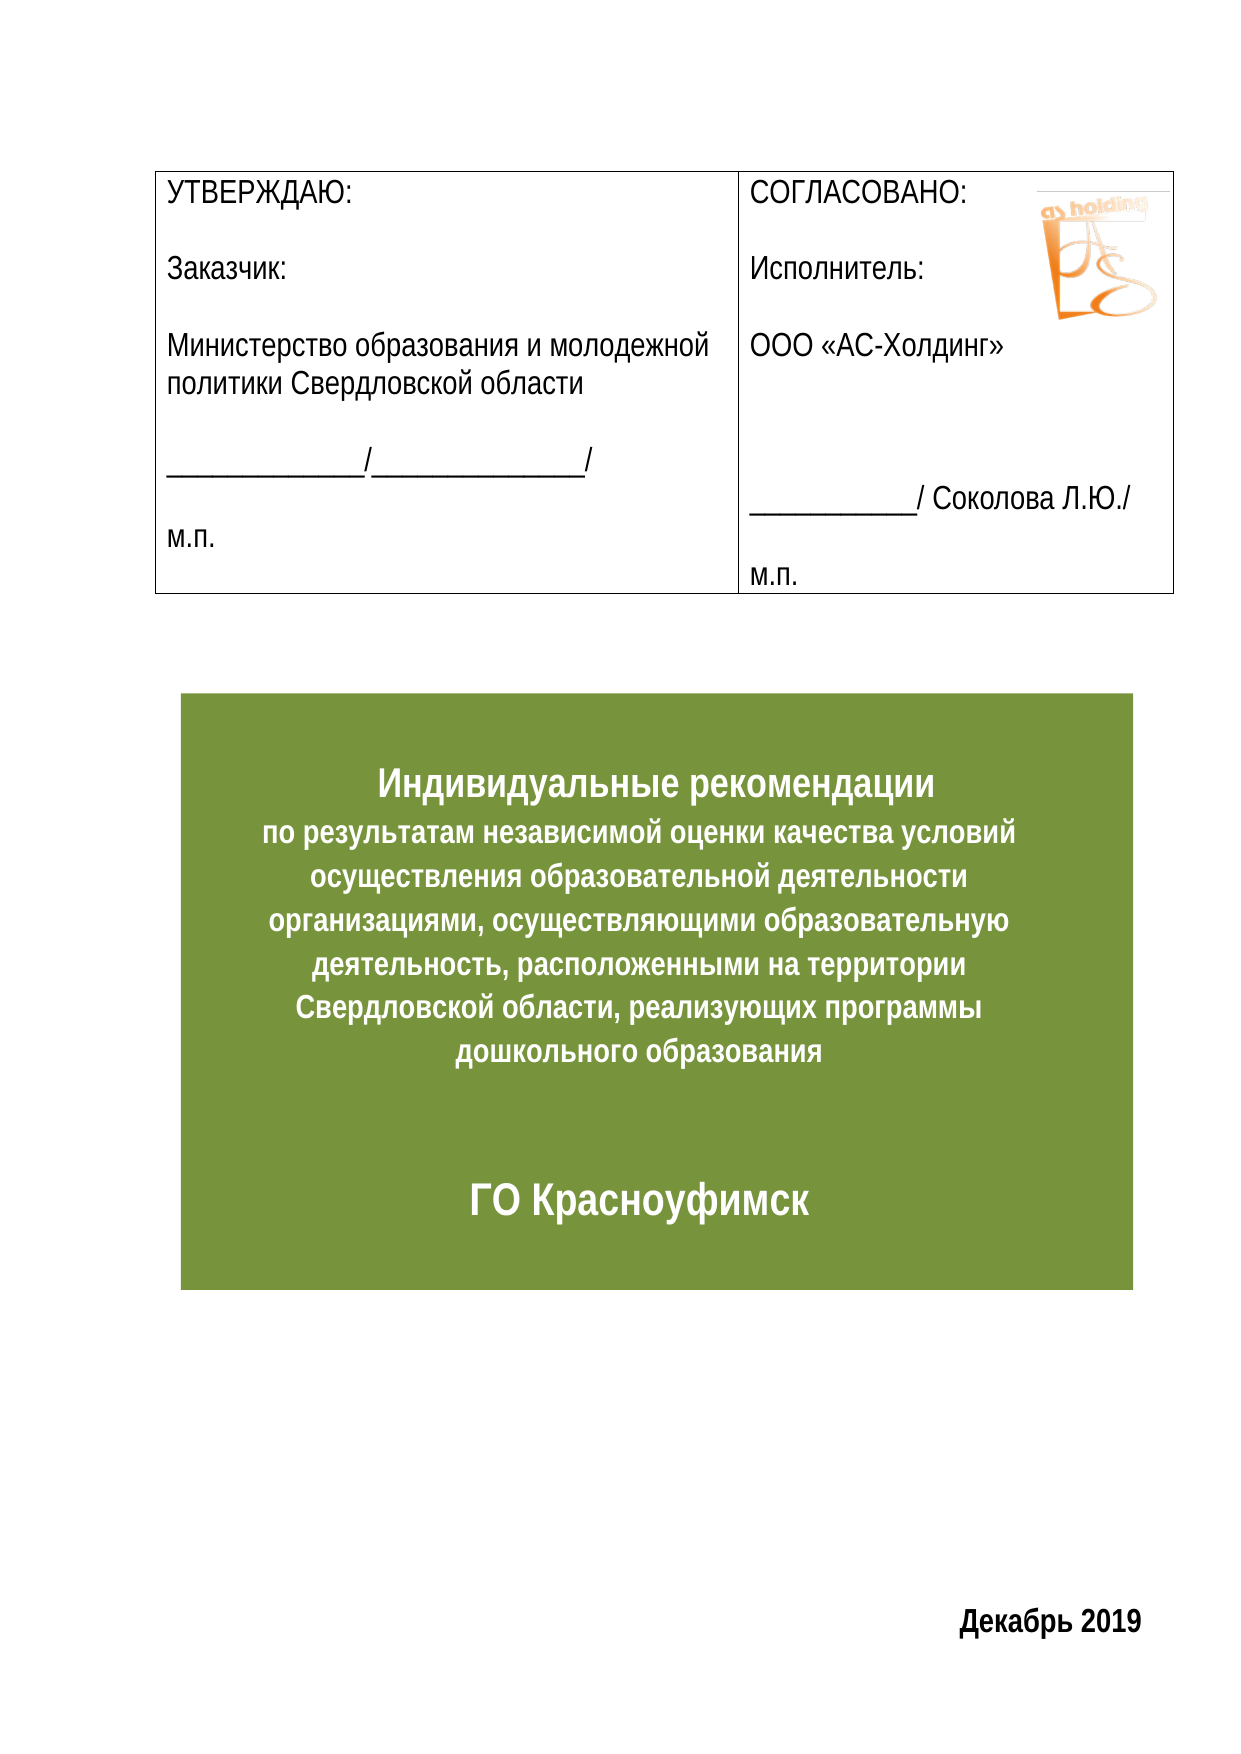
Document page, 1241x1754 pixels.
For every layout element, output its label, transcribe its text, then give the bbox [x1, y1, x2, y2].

table_header СОГЛАСОВАНО: Исполнитель: ООО «АС-Холдинг» ___________/ Соколова Л.Ю./ м.п. [739, 172, 1173, 593]
picture [1035, 191, 1170, 326]
table_header УТВЕРЖДАЮ: Заказчик: Министерство образования и молодежной политики Свердловской области _____________/______________/ м.п. [156, 172, 738, 593]
